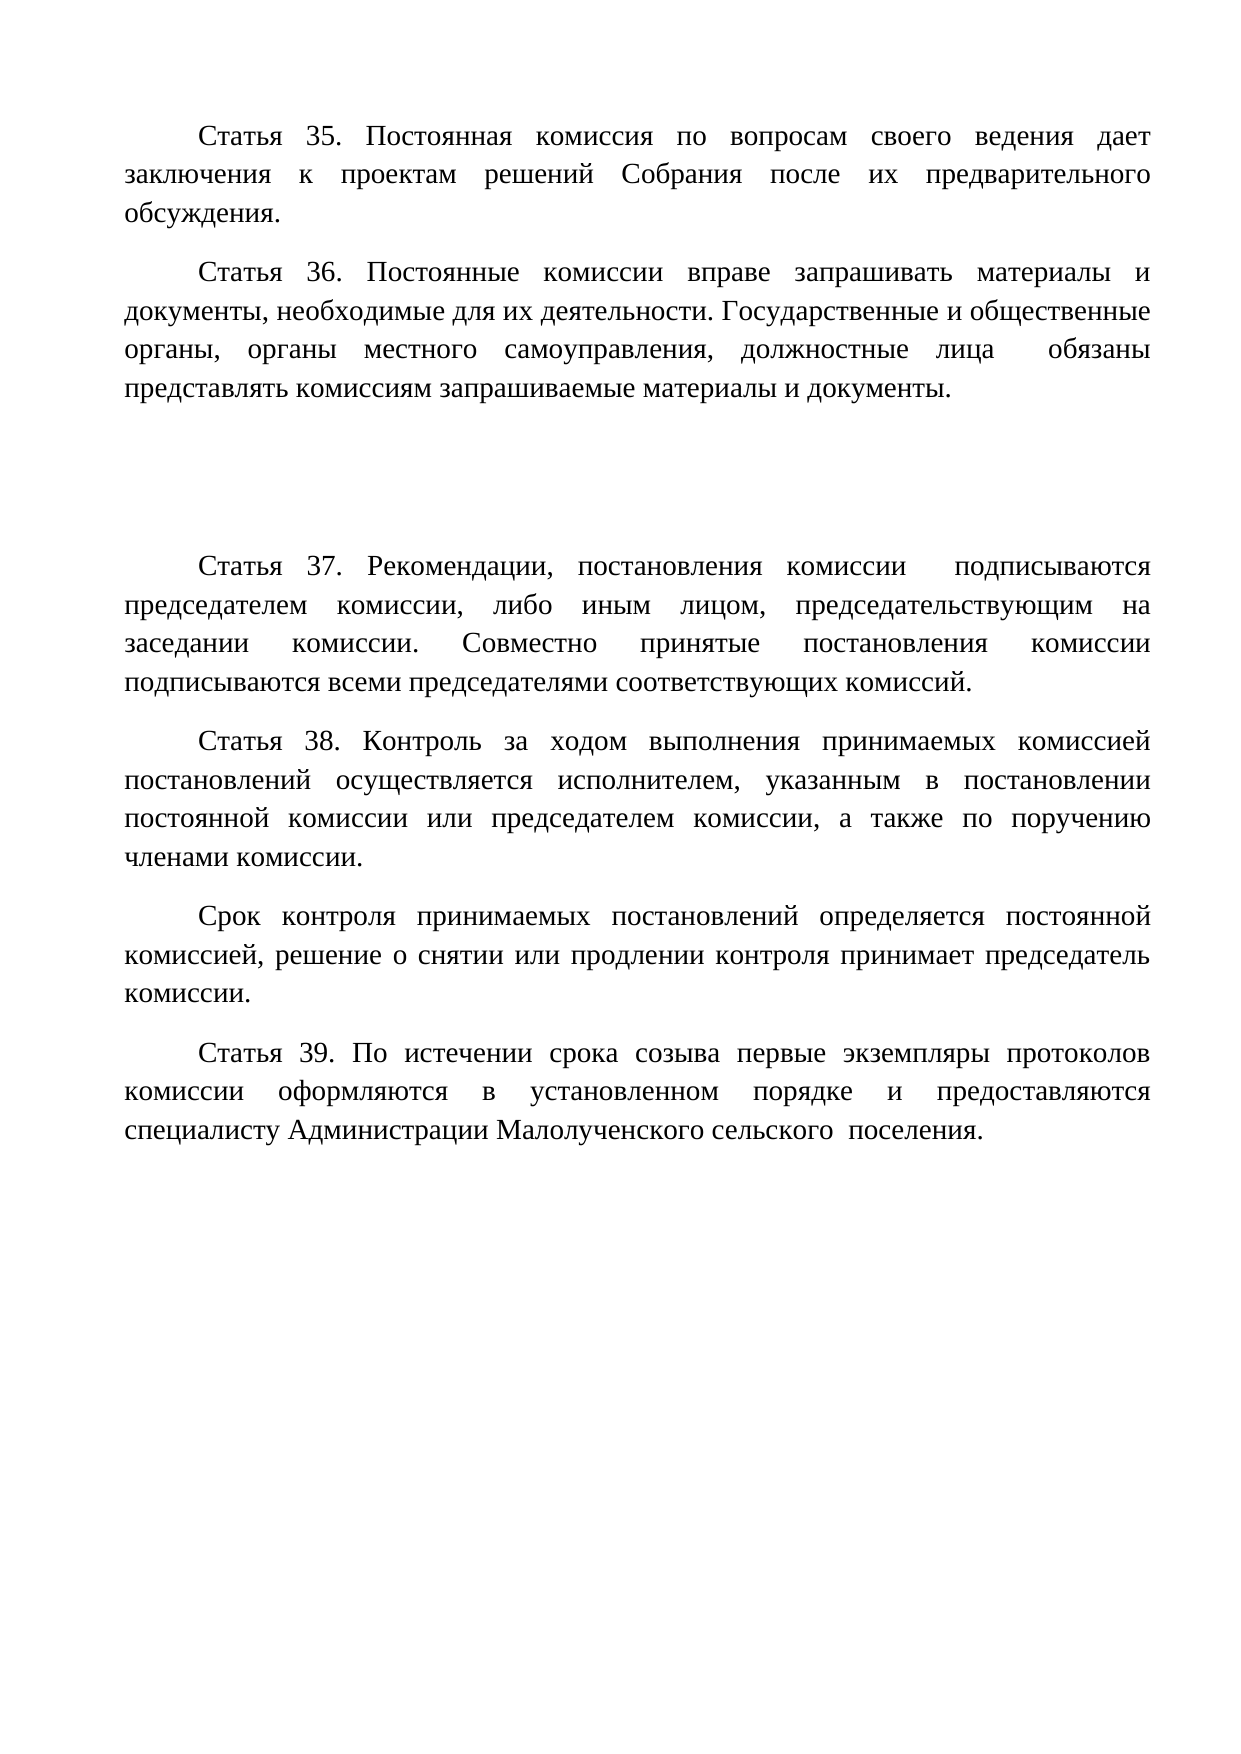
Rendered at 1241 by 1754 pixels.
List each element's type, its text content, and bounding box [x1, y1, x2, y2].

text Статья 38. Контроль за ходом выполнения принимаемых комиссией постановлений осуществляется исполнителем, указанным в постановлении постоянной комиссии или председателем комиссии, а также по поручению членами комиссии. [124, 723, 1152, 872]
text Статья 39. По истечении срока созыва первые экземпляры протоколов комиссии оформляются в установленном порядке и предоставляются специалисту Администрации Малолученского сельского поселения. [124, 1035, 1152, 1145]
text Статья 35. Постоянная комиссия по вопросам своего ведения дает заключения к проектам решений Собрания после их предварительного обсуждения. [124, 118, 1152, 229]
text Срок контроля принимаемых постановлений определяется постоянной комиссией, решение о снятии или продлении контроля принимает председатель комиссии. [124, 898, 1152, 1009]
text Статья 37. Рекомендации, постановления комиссии подписываются председателем комиссии, либо иным лицом, председательствующим на заседании комиссии. Совместно принятые постановления комиссии подписываются всеми председателями соответствующих комиссий. [124, 548, 1152, 697]
text Статья 36. Постоянные комиссии вправе запрашивать материалы и документы, необходимые для их деятельности. Государственные и общественные органы, органы местного самоуправления, должностные лица обязаны представлять комиссиям запрашиваемые материалы и документы. [124, 254, 1152, 404]
